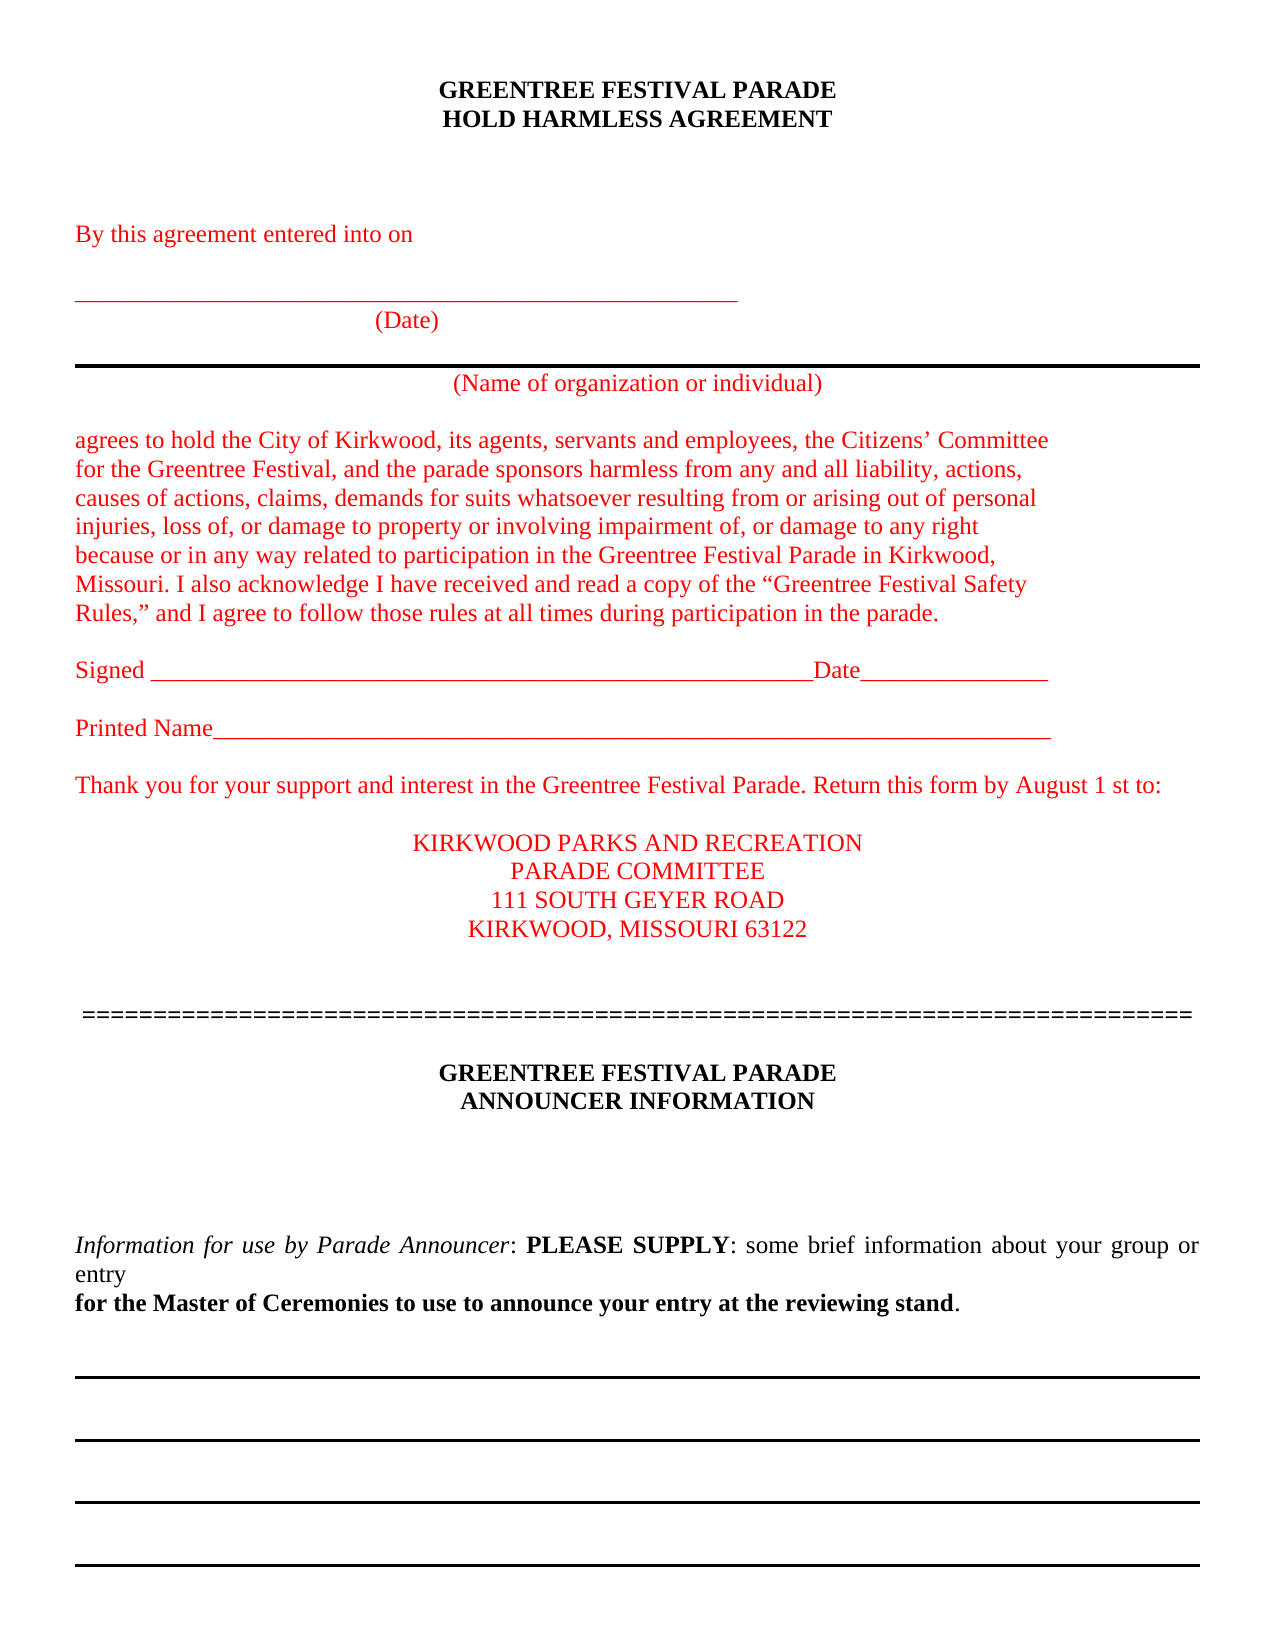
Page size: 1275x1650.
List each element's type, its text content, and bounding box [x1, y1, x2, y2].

text 111 SOUTH GEYER ROAD [75, 885, 1200, 914]
text Thank you for your support and interest in the Greentree Festival Parade. Return this form by August 1 st to: [75, 770, 1200, 799]
text for the Master of Ceremonies to use to announce your entry at the reviewing stand. [75, 1288, 1200, 1316]
text (Date) [75, 305, 1200, 334]
text By this agreement entered into on [75, 219, 1200, 247]
text because or in any way related to participation in the Greentree Festival Parade in Kirkwood, [75, 540, 1200, 569]
text causes of actions, claims, demands for suits whatsoever resulting from or arising out of personal [75, 483, 1200, 511]
text agrees to hold the City of Kirkwood, its agents, servants and employees, the Citizens’ Committee [75, 425, 1200, 454]
text Signed _____________________________________________________Date_______________ [75, 655, 1200, 684]
text _____________________________________________________ [75, 276, 1200, 305]
text Missouri. I also acknowledge I have received and read a copy of the “Greentree Festival Safety [75, 569, 1200, 598]
text GREENTREE FESTIVAL PARADE [75, 1058, 1200, 1086]
text Printed Name___________________________________________________________________ [75, 713, 1200, 741]
text KIRKWOOD PARKS AND RECREATION [75, 828, 1200, 856]
text ============================================================================== [75, 1000, 1200, 1029]
text KIRKWOOD, MISSOURI 63122 [75, 914, 1200, 943]
text (Name of organization or individual) [75, 368, 1200, 396]
text HOLD HARMLESS AGREEMENT [75, 104, 1200, 132]
text for the Greentree Festival, and the parade sponsors harmless from any and all liability, actions, [75, 454, 1200, 483]
text Rules,” and I agree to follow those rules at all times during participation in the parade. [75, 598, 1200, 626]
text ANNOUNCER INFORMATION [75, 1086, 1200, 1115]
text Information for use by Parade Announcer: PLEASE SUPPLY: some brief information about your group or entry [75, 1230, 1200, 1288]
text PARADE COMMITTEE [75, 856, 1200, 885]
text injuries, loss of, or damage to property or involving impairment of, or damage to any right [75, 511, 1200, 540]
text GREENTREE FESTIVAL PARADE [75, 75, 1200, 104]
